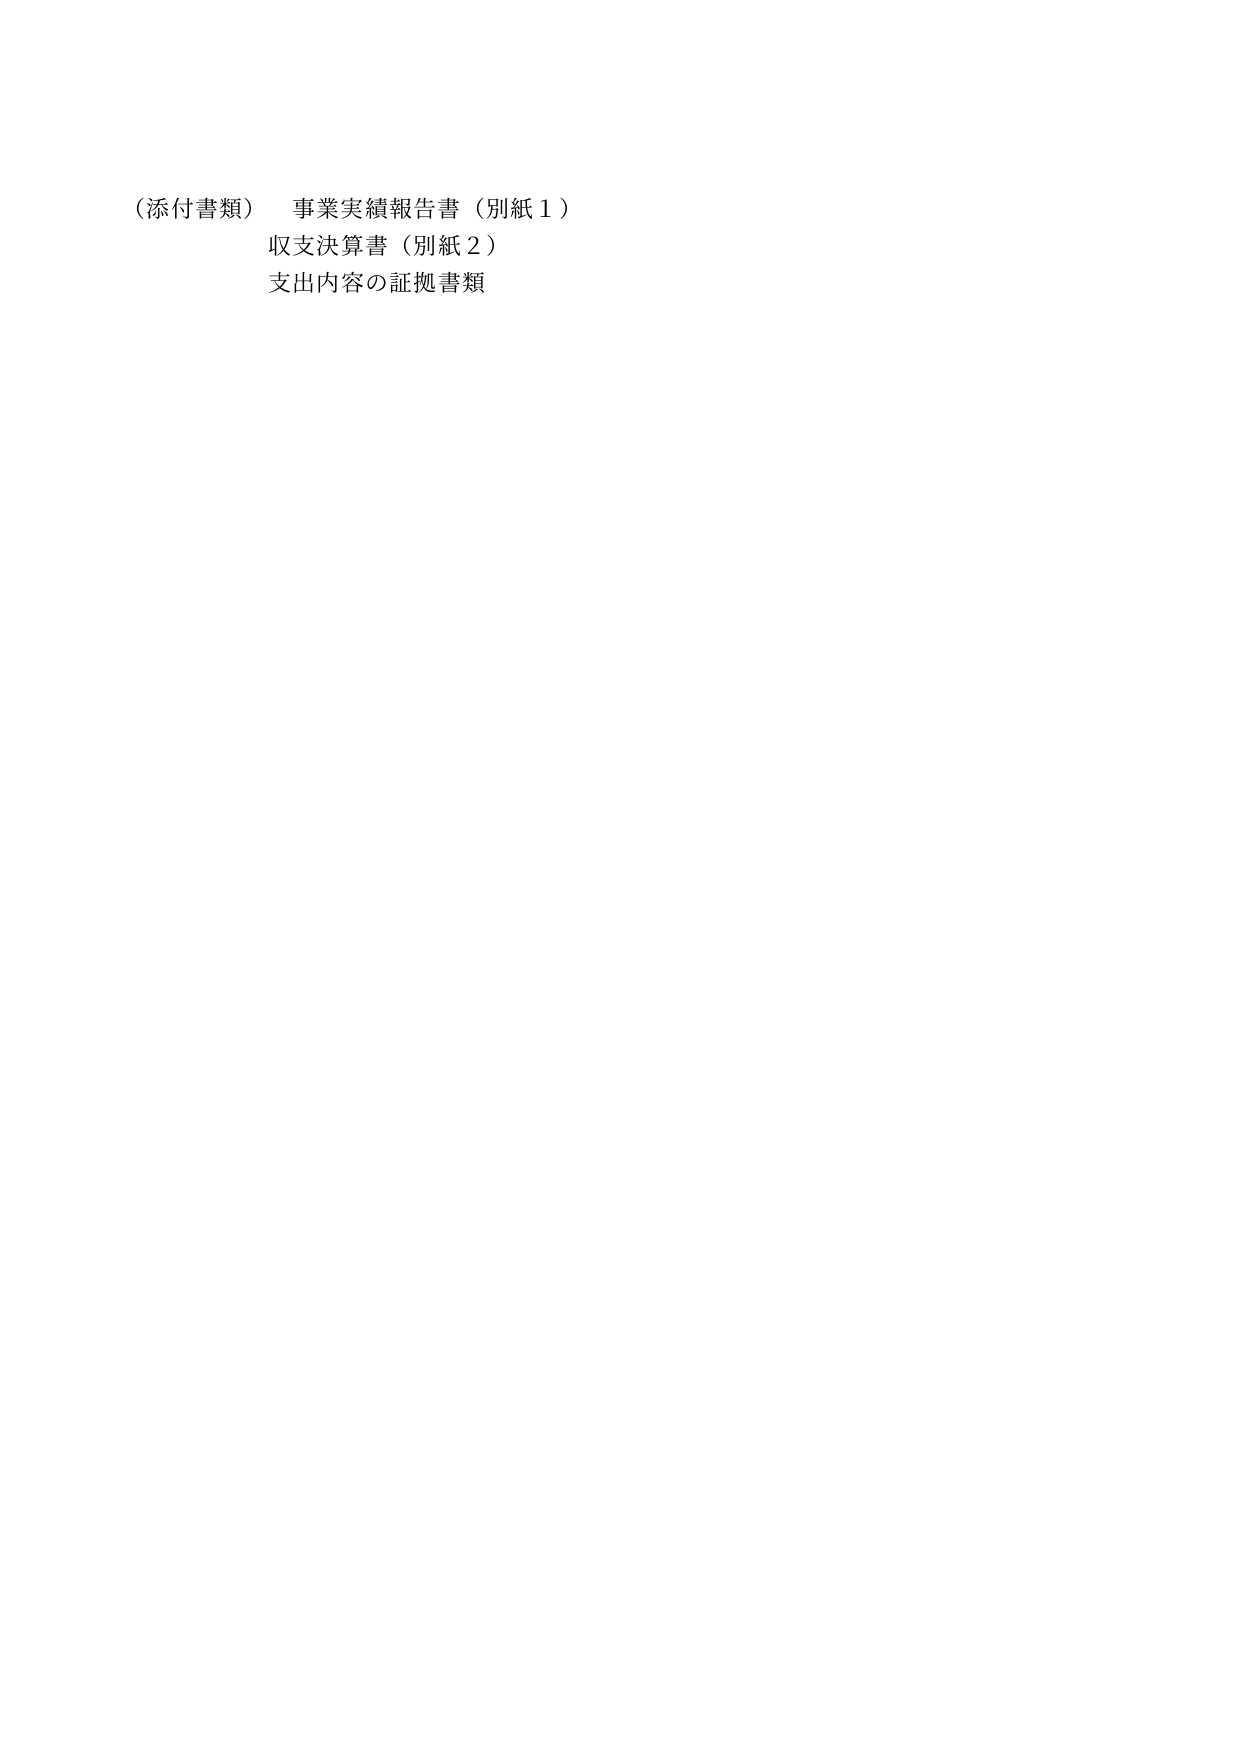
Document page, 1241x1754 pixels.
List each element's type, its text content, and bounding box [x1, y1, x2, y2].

text （添付書類） 事業実績報告書（別紙１） [122, 189, 1118, 226]
text 収支決算書（別紙２） [122, 226, 1118, 263]
text 支出内容の証拠書類 [122, 263, 1118, 301]
